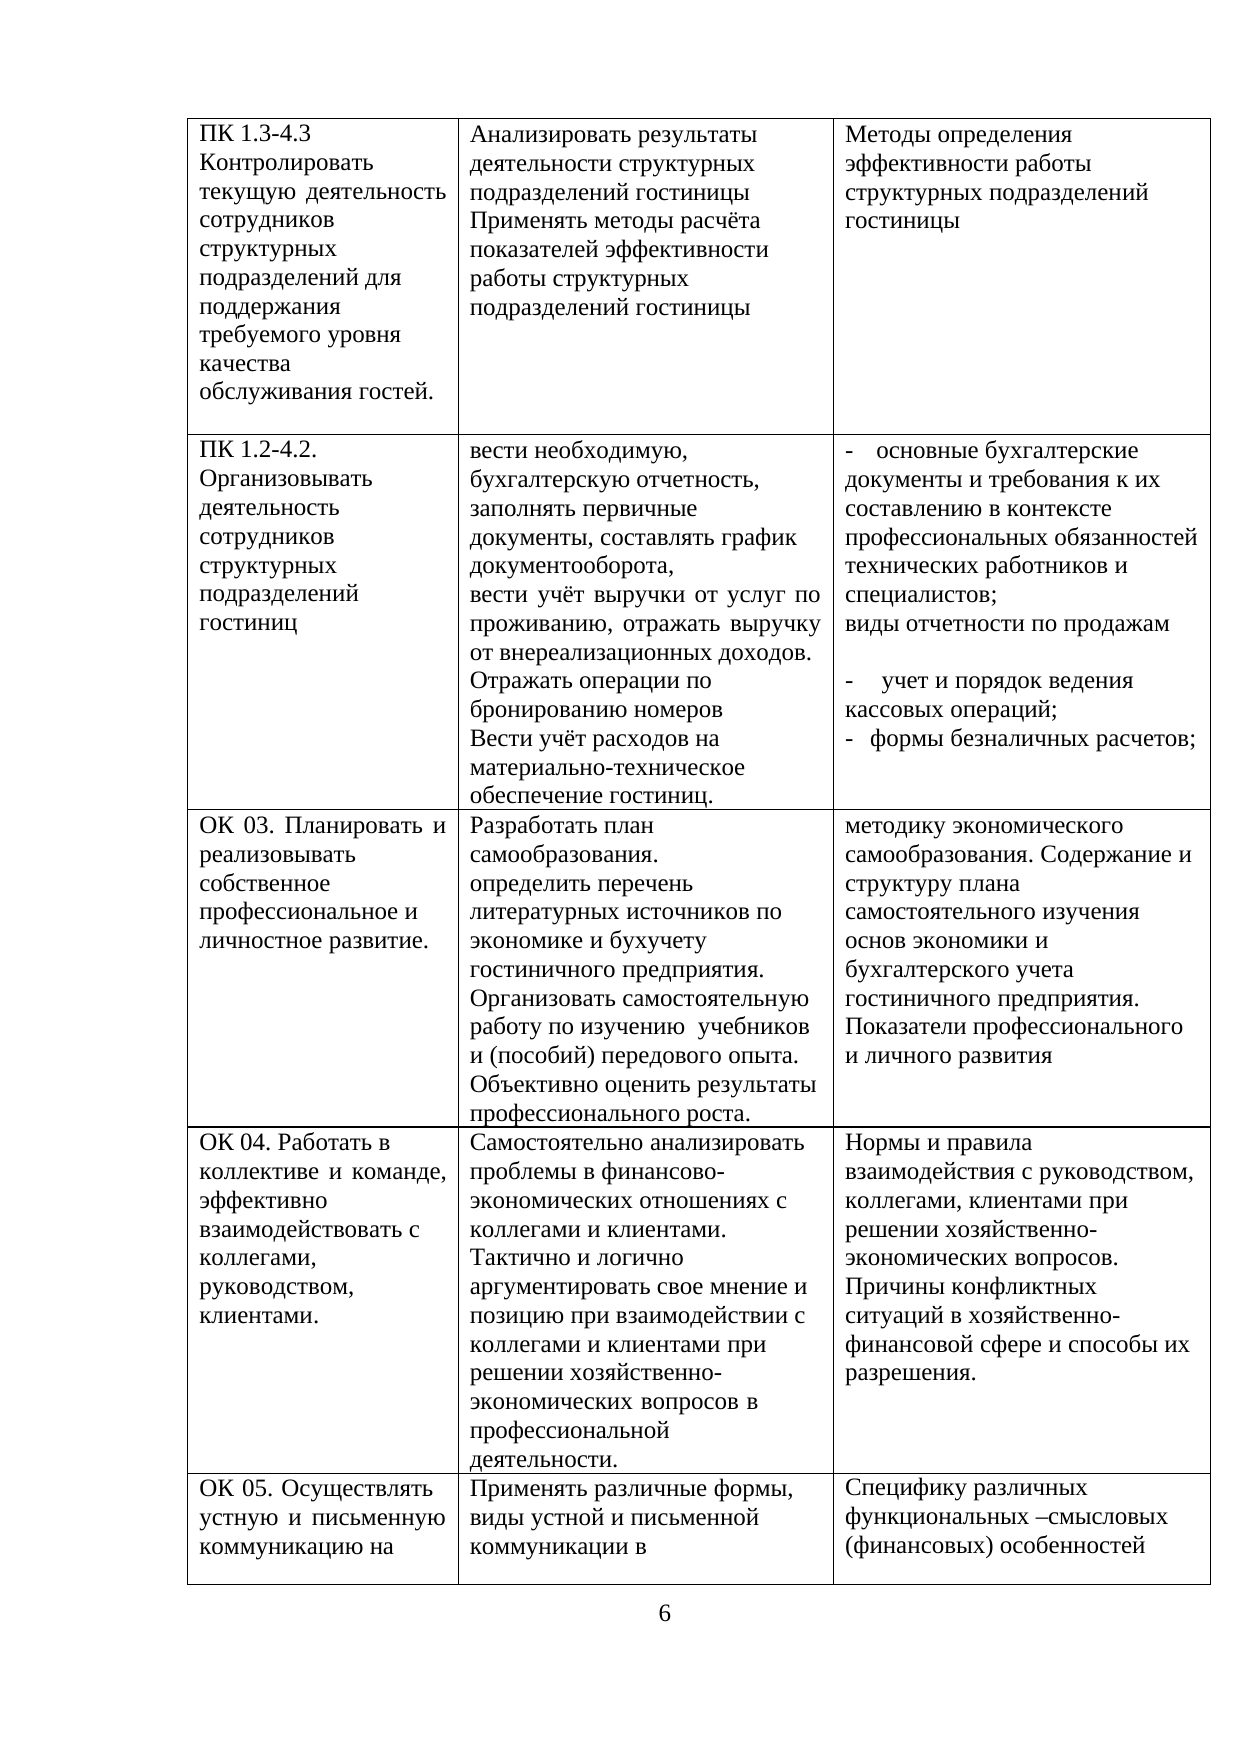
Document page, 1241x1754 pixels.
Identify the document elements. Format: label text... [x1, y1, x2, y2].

table_cell Самостоятельно анализировать проблемы в финансово- экономических отношениях с коллегами и клиентами. Тактично и логично аргументировать свое мнение и позицию при взаимодействии с коллегами и клиентами при решении хозяйственно- экономических вопросов в профессиональной деятельности. [459, 1128, 833, 1472]
table_cell Нормы и правила взаимодействия с руководством, коллегами, клиентами при решении хозяйственно- экономических вопросов. Причины конфликтных ситуаций в хозяйственно- финансовой сфере и способы их разрешения. [834, 1128, 1210, 1472]
table_cell Разработать план самообразования. определить перечень литературных источников по экономике и бухучету гостиничного предприятия. Организовать самостоятельную работу по изучению учебников и (пособий) передового опыта. Объективно оценить результаты профессионального роста. [459, 810, 833, 1126]
table_cell Анализировать результаты деятельности структурных подразделений гостиницы Применять методы расчёта показателей эффективности работы структурных подразделений гостиницы [459, 119, 833, 434]
table_cell ОК 03. Планировать и реализовывать собственное профессиональное и личностное развитие. [188, 810, 458, 1126]
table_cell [834, 1474, 1210, 1584]
table_cell ПК 1.2-4.2. Организовывать деятельность сотрудников структурных подразделений гостиниц [188, 435, 458, 809]
table_cell ПК 1.3-4.3 Контролировать текущую деятельность сотрудников структурных подразделений для поддержания требуемого уровня качества обслуживания гостей. [188, 119, 458, 434]
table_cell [459, 1474, 833, 1584]
table_cell основные бухгалтерские документы и требования к их составлению в контексте профессиональных обязанностей технических работников и специалистов; виды отчетности по продажам учет и порядок ведения кассовых операций; формы безналичных расчетов; [834, 435, 1210, 809]
table_cell вести необходимую, бухгалтерскую отчетность, заполнять первичные документы, составлять график документооборота, вести учёт выручки от услуг по проживанию, отражать выручку от внереализационных доходов. Отражать операции по бронированию номеров Вести учёт расходов на материально-техническое обеспечение гостиниц. [459, 435, 833, 809]
table_cell методику экономического самообразования. Содержание и структуру плана самостоятельного изучения основ экономики и бухгалтерского учета гостиничного предприятия. Показатели профессионального и личного развития [834, 810, 1210, 1126]
table_cell ОК 04. Работать в коллективе и команде, эффективно взаимодействовать с коллегами, руководством, клиентами. [188, 1128, 458, 1472]
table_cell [188, 1474, 458, 1584]
table_cell Методы определения эффективности работы структурных подразделений гостиницы [834, 119, 1210, 434]
